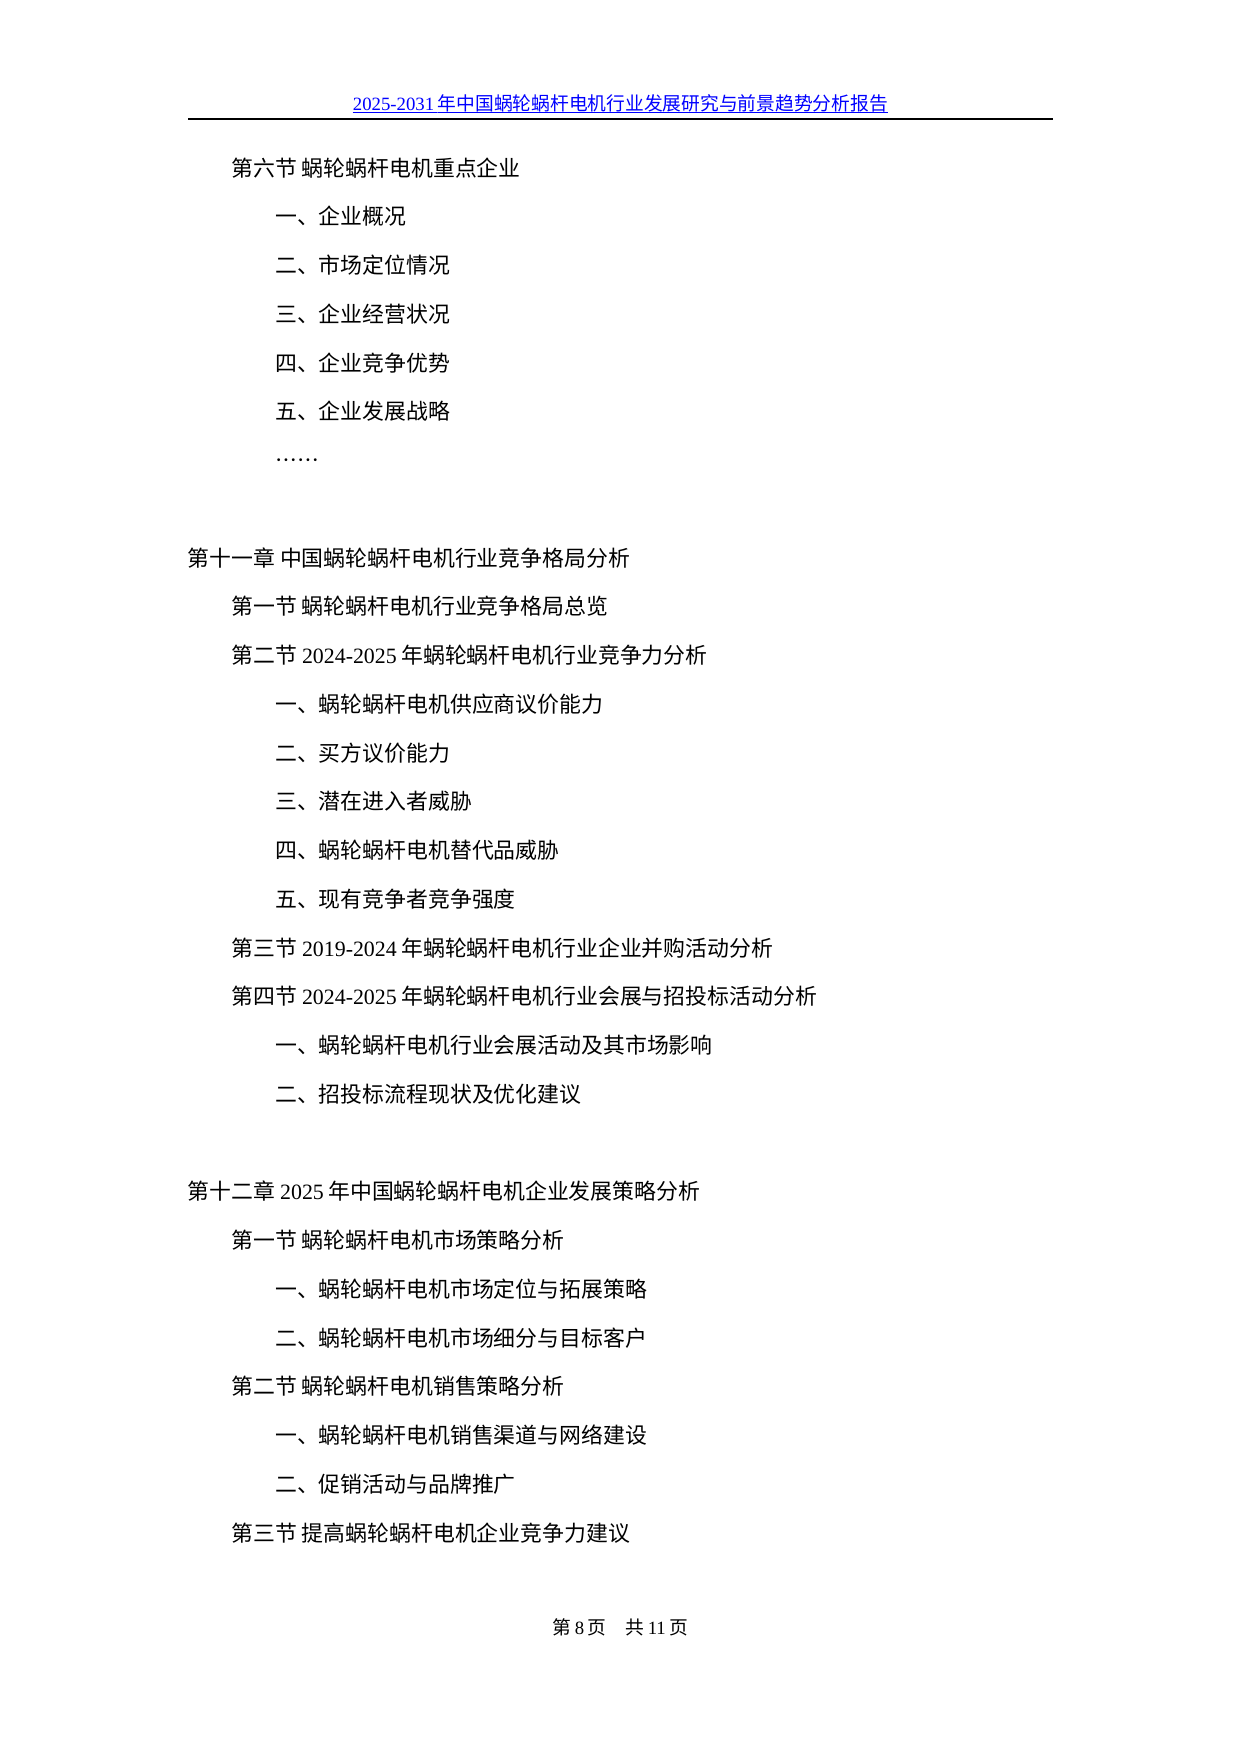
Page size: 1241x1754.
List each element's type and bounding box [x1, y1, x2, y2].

text [187, 150, 1053, 1548]
